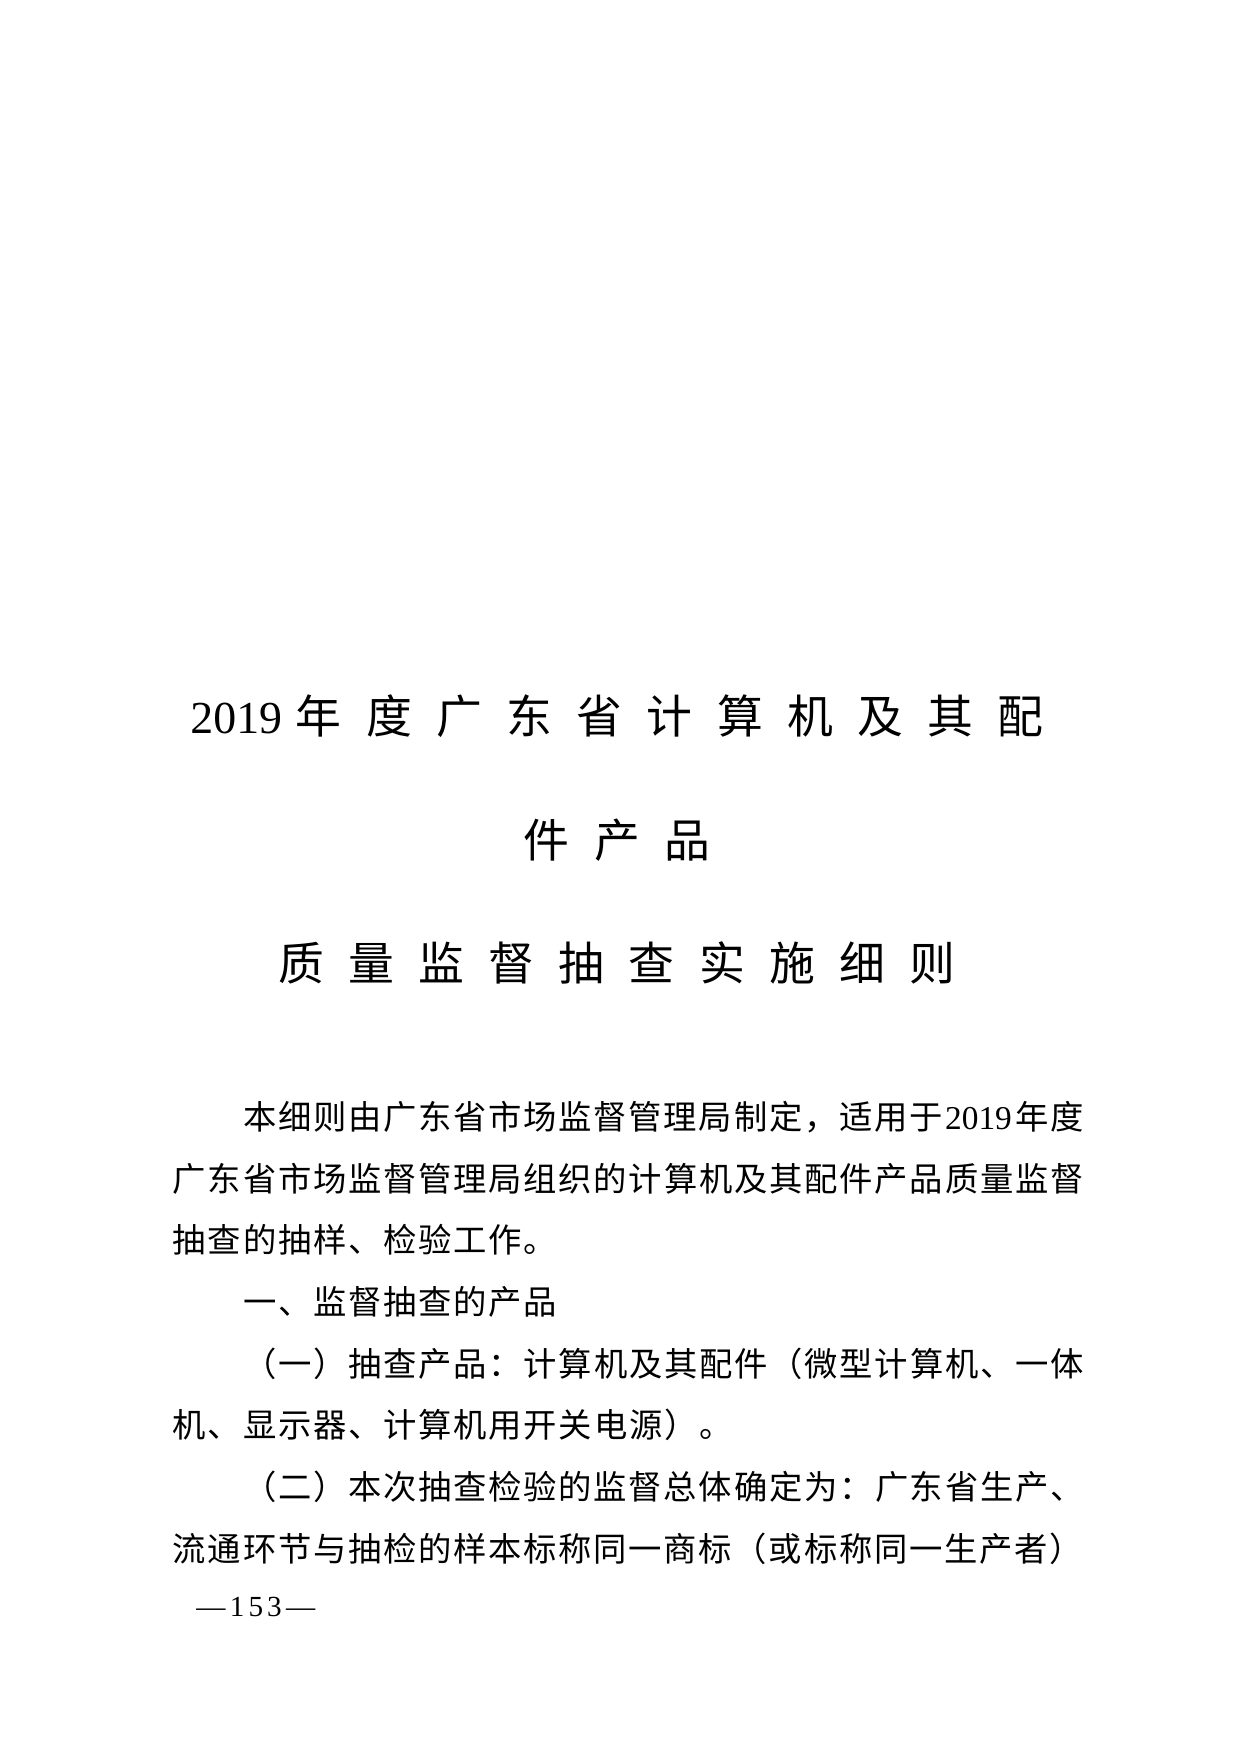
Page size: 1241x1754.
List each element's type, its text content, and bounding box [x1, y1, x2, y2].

text 本细则由广东省市场监督管理局制定，适用于2019年度广东省市场监督管理局组织的计算机及其配件产品质量监督抽查的抽样、检验工作。 [173, 1084, 1085, 1269]
text 质量监督抽查实施细则 [173, 899, 1085, 1022]
text 一、监督抽查的产品 [173, 1269, 1085, 1331]
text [173, 1454, 1085, 1577]
text 2019年度广东省计算机及其配件产品 [173, 652, 1085, 899]
text （一）抽查产品：计算机及其配件（微型计算机、一体机、显示器、计算机用开关电源）。 [173, 1331, 1085, 1454]
